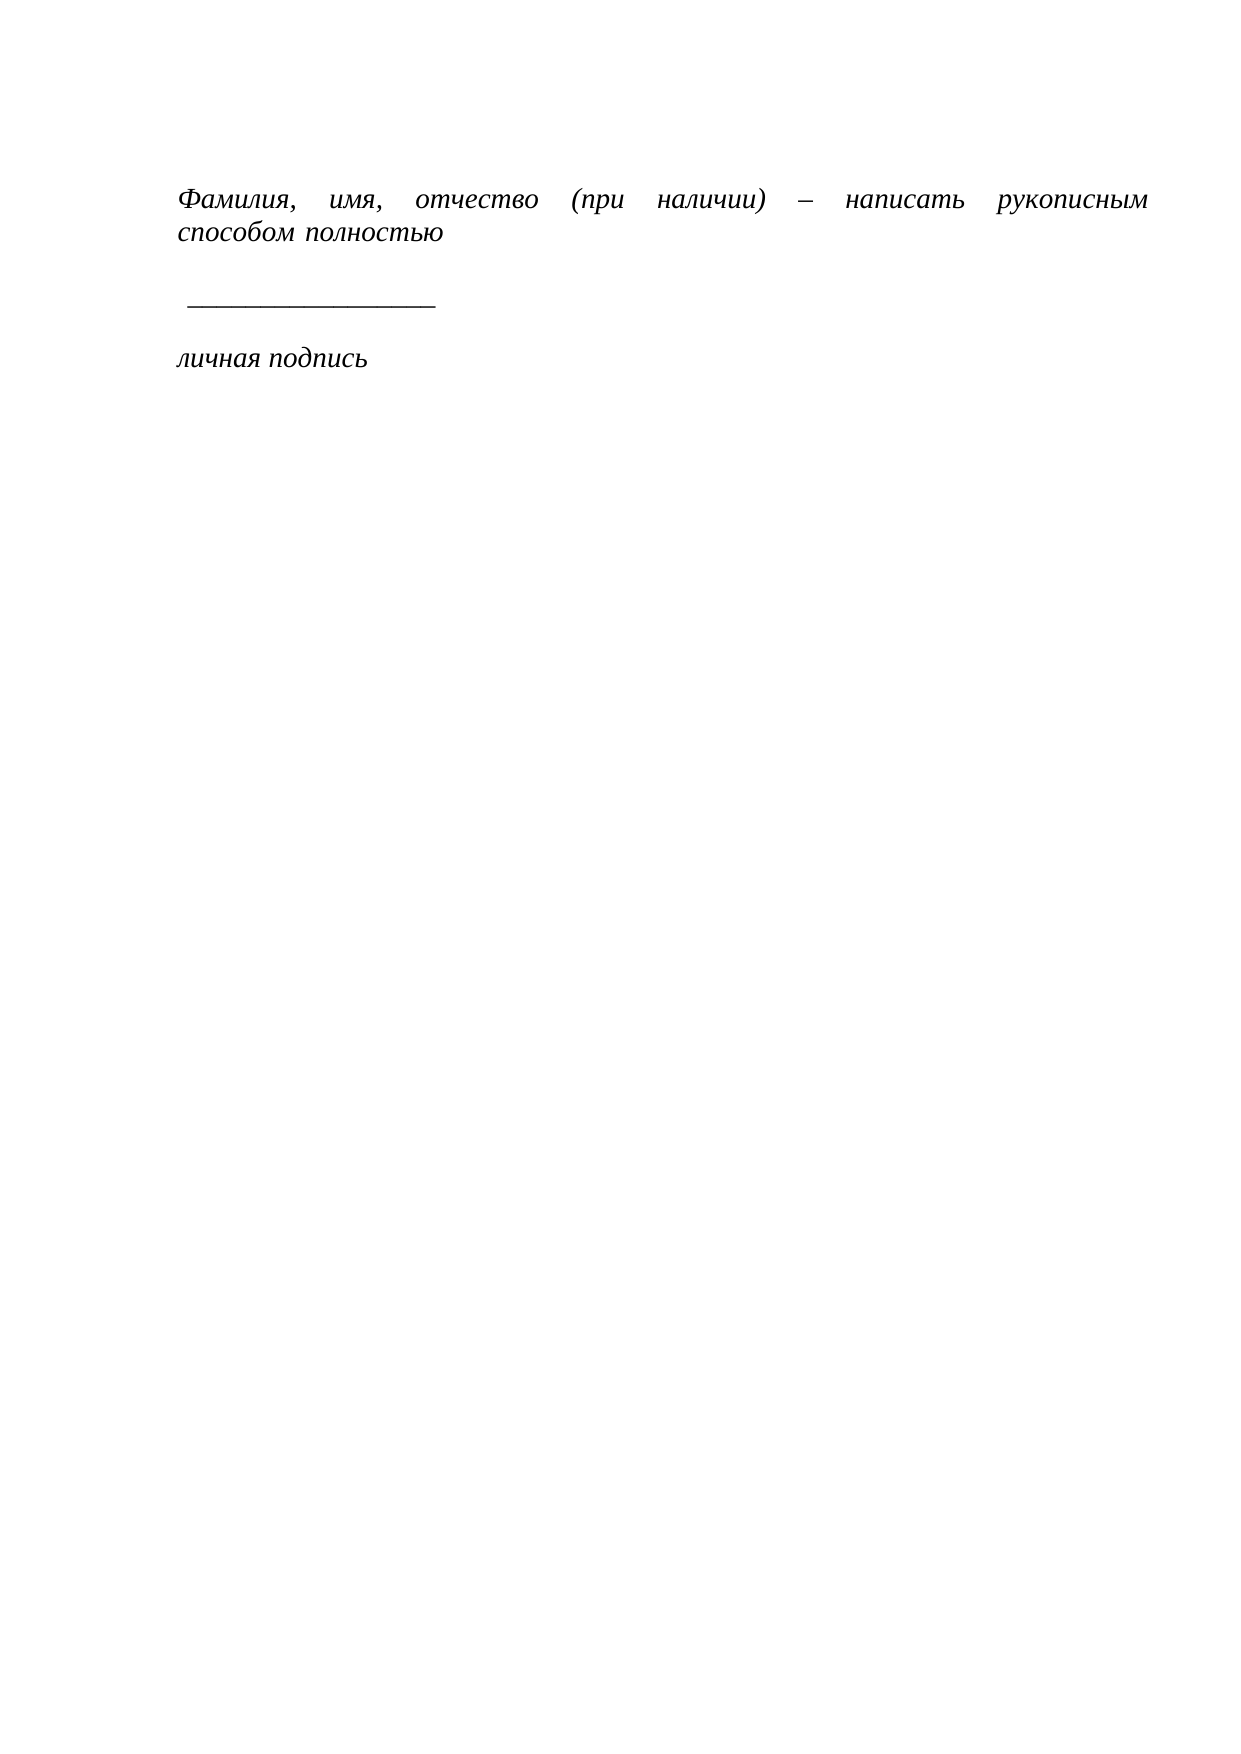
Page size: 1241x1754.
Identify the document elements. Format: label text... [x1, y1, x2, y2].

text личная подпись [177, 340, 1152, 373]
text Фамилия, имя, отчество (при наличии) – написать рукописным способом полностью [177, 181, 1152, 248]
text _________________ [177, 277, 1152, 311]
